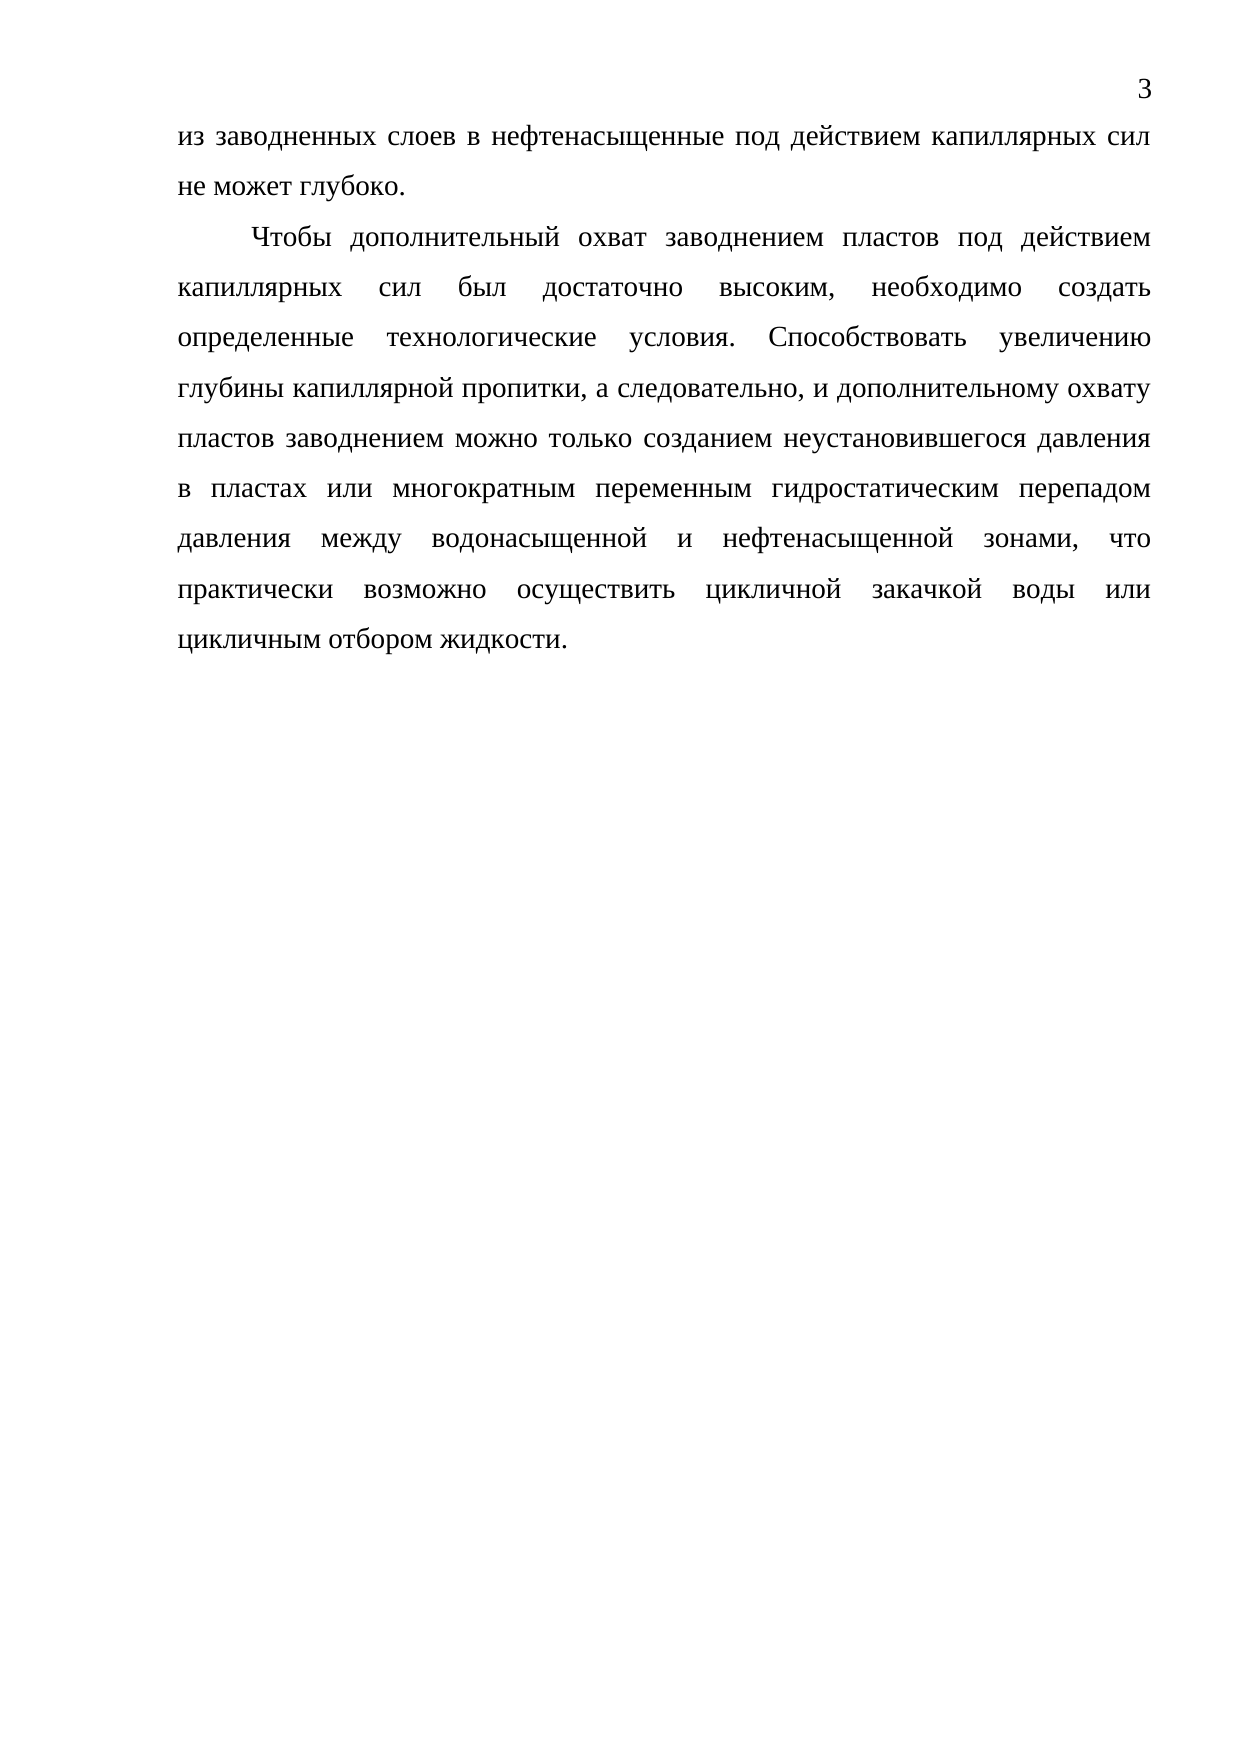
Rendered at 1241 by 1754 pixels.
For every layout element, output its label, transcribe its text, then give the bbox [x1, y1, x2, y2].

text Чтобы дополнительный охват заводнением пластов под действием капиллярных сил был достаточно высоким, необходимо создать определенные технологические условия. Способствовать увеличению глубины капиллярной пропитки, а следовательно, и дополнительному охвату пластов заводнением можно только созданием неустановившегося давления в пластах или многократным переменным гидростатическим перепадом давления между водонасыщенной и нефтенасыщенной зонами, что практически возможно осуществить цикличной закачкой воды или цикличным отбором жидкости. [177, 219, 1152, 655]
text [177, 118, 1152, 202]
